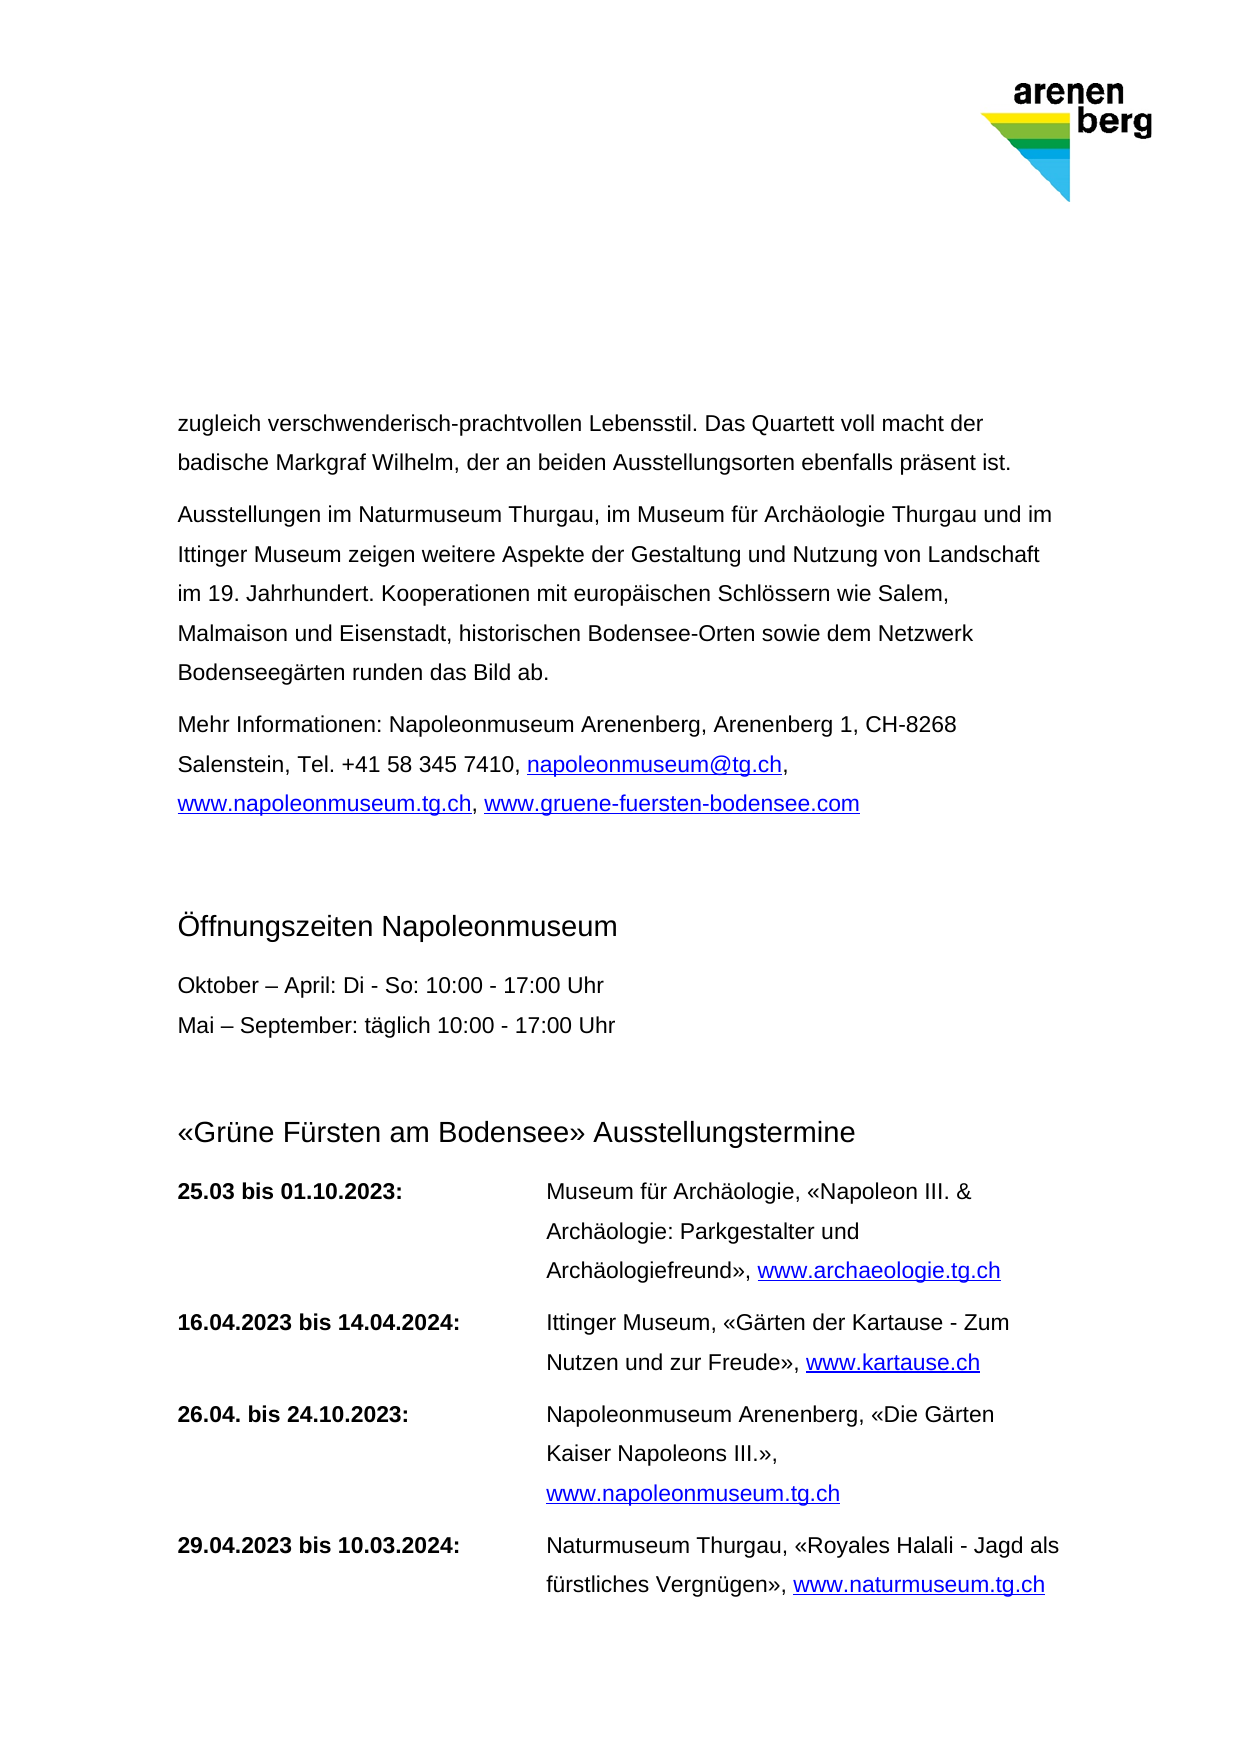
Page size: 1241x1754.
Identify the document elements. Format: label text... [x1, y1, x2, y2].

text Mehr Informationen: Napoleonmuseum Arenenberg, Arenenberg 1, CH-8268 Salenstein, Tel. +41 58 345 7410, napoleonmuseum@tg.ch, www.napoleonmuseum.tg.ch, www.gruene-fuersten-bodensee.com [177, 711, 1063, 817]
text «Grüne Fürsten am Bodensee» Ausstellungstermine [177, 1116, 1063, 1149]
text 26.04. bis 24.10.2023: Napoleonmuseum Arenenberg, «Die Gärten Kaiser Napoleons III.», www.napoleonmuseum.tg.ch [177, 1401, 1063, 1506]
text 29.04.2023 bis 10.03.2024: Naturmuseum Thurgau, «Royales Halali - Jagd als fürstliches Vergnügen», www.naturmuseum.tg.ch [177, 1532, 1063, 1597]
text Ausstellungen im Naturmuseum Thurgau, im Museum für Archäologie Thurgau und im Ittinger Museum zeigen weitere Aspekte der Gestaltung und Nutzung von Landschaft im 19. Jahrhundert. Kooperationen mit europäischen Schlössern wie Salem, Malmaison und Eisenstadt, historischen Bodensee-Orten sowie dem Netzwerk Bodenseegärten runden das Bild ab. [177, 501, 1063, 686]
picture [980, 83, 1152, 202]
text Öffnungszeiten Napoleonmuseum [177, 909, 1063, 943]
text Oktober – April: Di - So: 10:00 - 17:00 Uhr Mai – September: täglich 10:00 - 17:00 Uhr [177, 972, 1063, 1038]
text 25.03 bis 01.10.2023: Museum für Archäologie, «Napoleon III. & Archäologie: Parkgestalter und Archäologiefreund», www.archaeologie.tg.ch [177, 1178, 1063, 1284]
text 16.04.2023 bis 14.04.2024: Ittinger Museum, «Gärten der Kartause - Zum Nutzen und zur Freude», www.kartause.ch [177, 1309, 1078, 1375]
